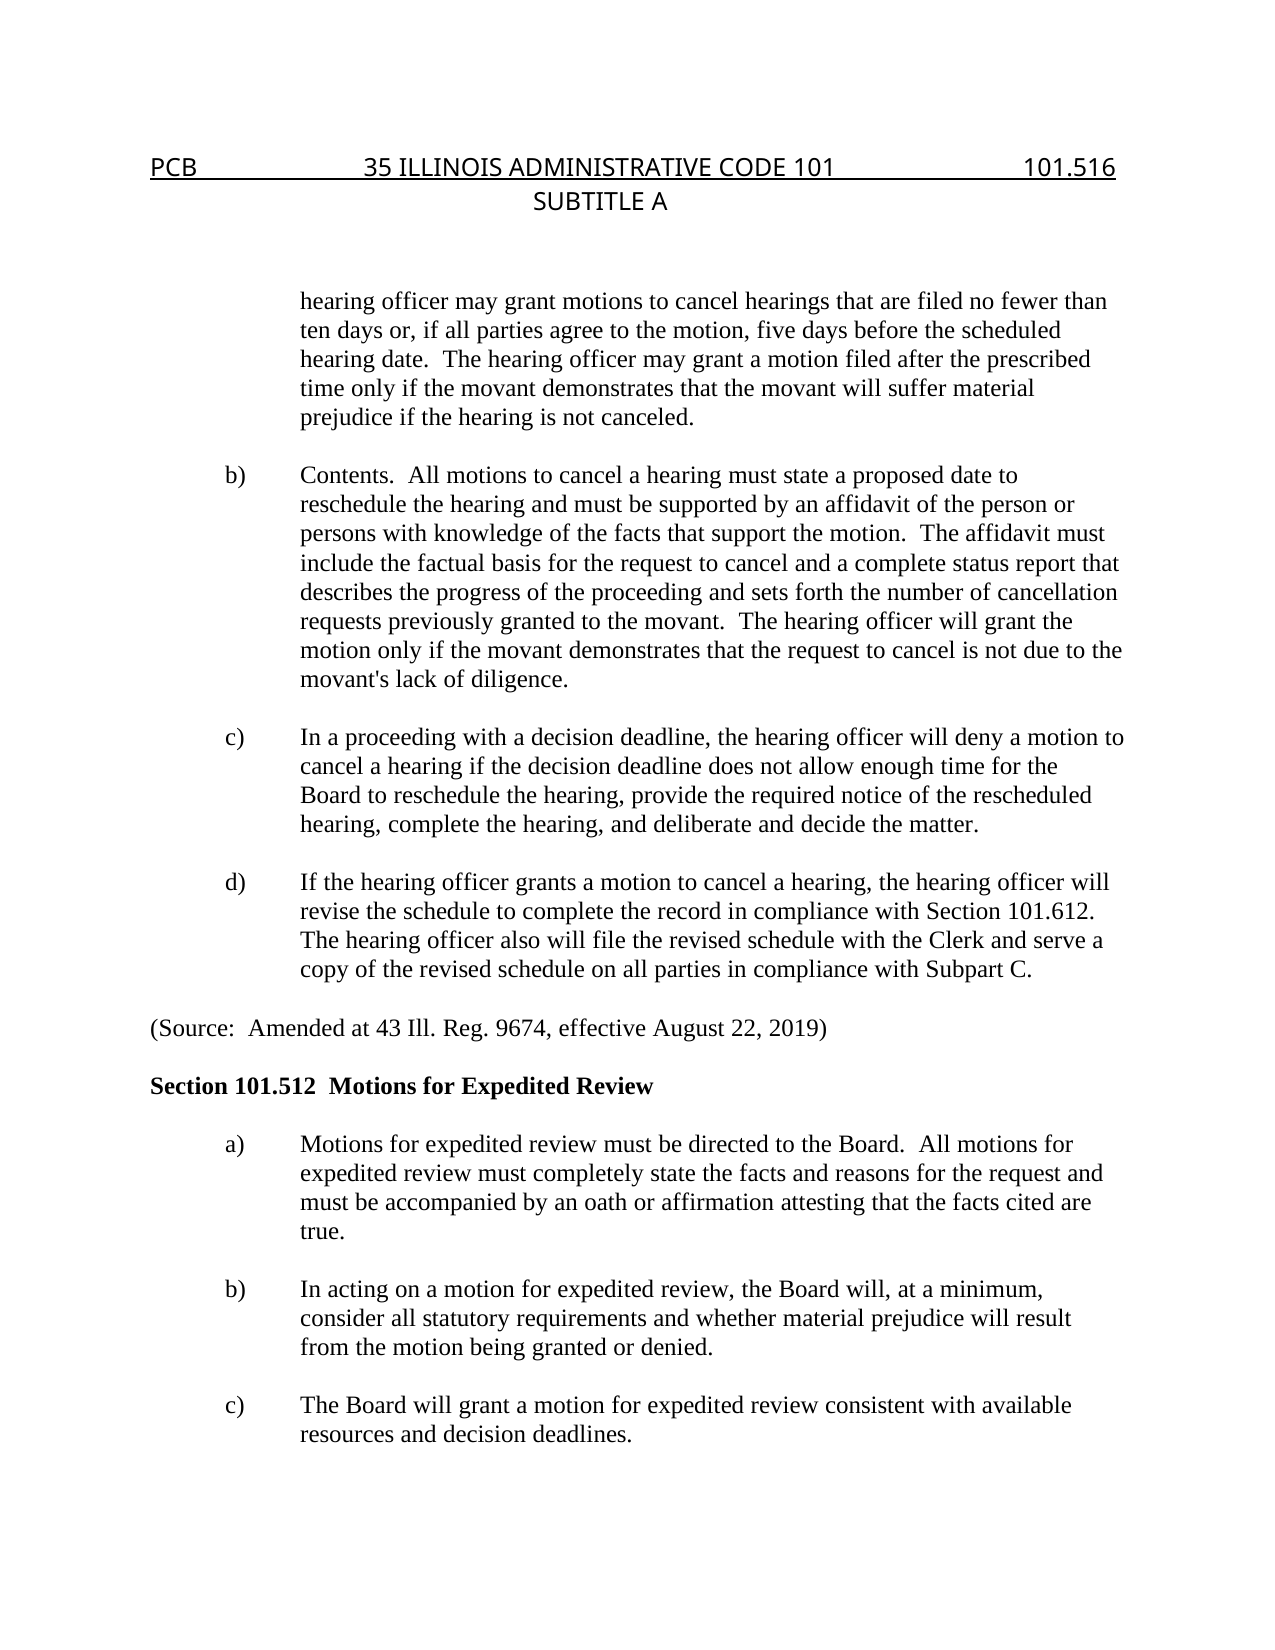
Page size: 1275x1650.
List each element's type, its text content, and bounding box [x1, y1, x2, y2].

text b) In acting on a motion for expedited review, the Board will, at a minimum, consider all statutory requirements and whether material prejudice will result from the motion being granted or denied. [225, 1274, 1125, 1361]
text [225, 286, 1125, 431]
text Section 101.512 Motions for Expedited Review [150, 1071, 1125, 1099]
text c) The Board will grant a motion for expedited review consistent with available resources and decision deadlines. [225, 1390, 1125, 1448]
text (Source: Amended at 43 Ill. Reg. 9674, effective August 22, 2019) [150, 1012, 1125, 1041]
text c) In a proceeding with a decision deadline, the hearing officer will deny a motion to cancel a hearing if the decision deadline does not allow enough time for the Board to reschedule the hearing, provide the required notice of the rescheduled hearing, complete the hearing, and deliberate and decide the matter. [225, 722, 1125, 838]
text d) If the hearing officer grants a motion to cancel a hearing, the hearing officer will revise the schedule to complete the record in compliance with Section 101.612. The hearing officer also will file the revised schedule with the Clerk and serve a copy of the revised schedule on all parties in compliance with Subpart C. [225, 867, 1125, 983]
text a) Motions for expedited review must be directed to the Board. All motions for expedited review must completely state the facts and reasons for the request and must be accompanied by an oath or affirmation attesting that the facts cited are true. [225, 1129, 1125, 1245]
text b) Contents. All motions to cancel a hearing must state a proposed date to reschedule the hearing and must be supported by an affidavit of the person or persons with knowledge of the facts that support the motion. The affidavit must include the factual basis for the request to cancel and a complete status report that describes the progress of the proceeding and sets forth the number of cancellation requests previously granted to the movant. The hearing officer will grant the motion only if the movant demonstrates that the request to cancel is not due to the movant's lack of diligence. [225, 460, 1125, 693]
